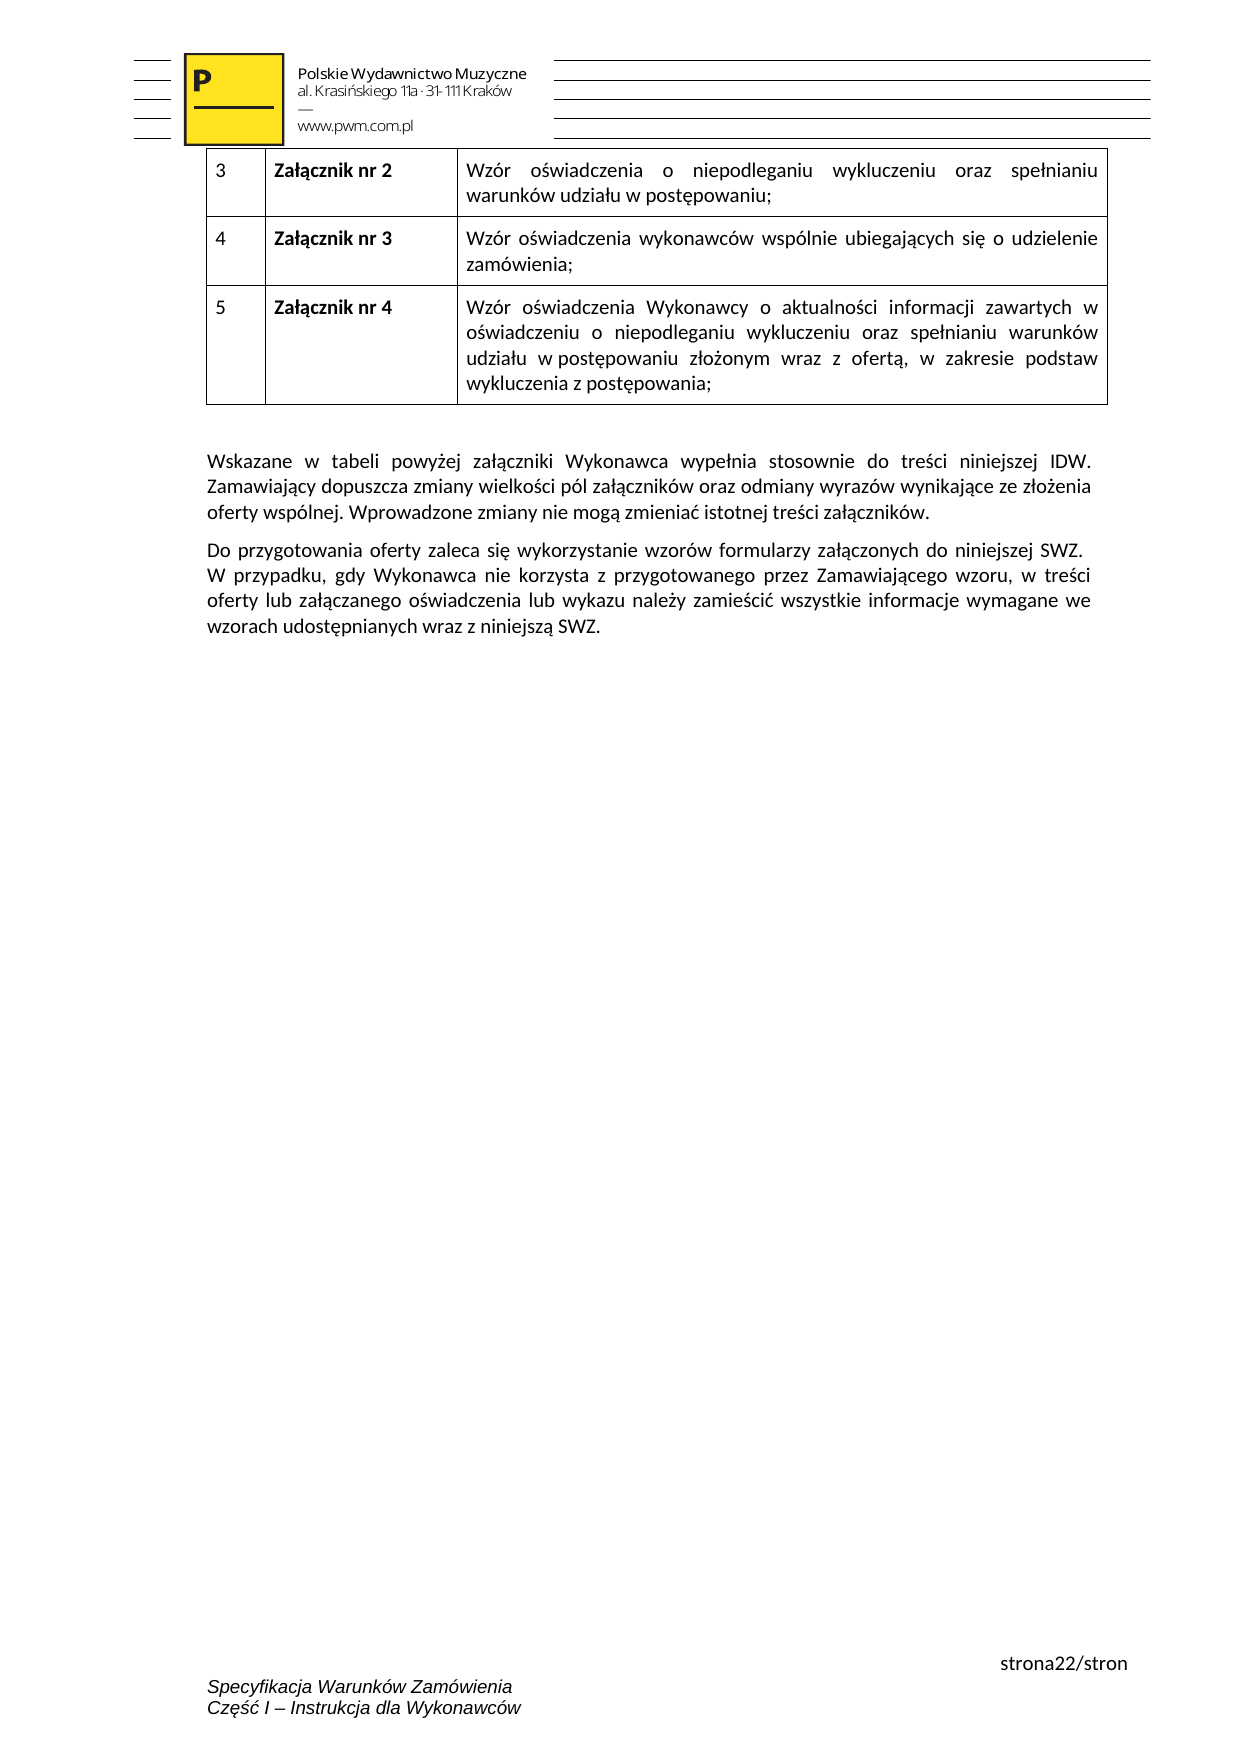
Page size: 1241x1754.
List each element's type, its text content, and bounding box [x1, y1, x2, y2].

table_cell Załącznik nr 2 [266, 149, 457, 216]
text Do przygotowania oferty zaleca się wykorzystanie wzorów formularzy załączonych do niniejszej SWZ. W przypadku, gdy Wykonawca nie korzysta z przygotowanego przez Zamawiającego wzoru, w treści oferty lub załączanego oświadczenia lub wykazu należy zamieścić wszystkie informacje wymagane we wzorach udostępnianych wraz z niniejszą SWZ. [207, 537, 1093, 638]
table_cell Wzór oświadczenia wykonawców wspólnie ubiegających się o udzielenie zamówienia; [458, 217, 1107, 285]
table_cell Wzór oświadczenia o niepodleganiu wykluczeniu oraz spełnianiu warunków udziału w postępowaniu; [458, 149, 1107, 216]
table_cell Załącznik nr 4 [266, 286, 457, 404]
table_cell 4 [207, 217, 265, 285]
table_cell 5 [207, 286, 265, 404]
table_cell Załącznik nr 3 [266, 217, 457, 285]
table_cell 3 [207, 149, 265, 216]
text Wskazane w tabeli powyżej załączniki Wykonawca wypełnia stosownie do treści niniejszej IDW. Zamawiający dopuszcza zmiany wielkości pól załączników oraz odmiany wyrazów wynikające ze złożenia oferty wspólnej. Wprowadzone zmiany nie mogą zmieniać istotnej treści załączników. [207, 448, 1093, 524]
table_cell Wzór oświadczenia Wykonawcy o aktualności informacji zawartych w oświadczeniu o niepodleganiu wykluczeniu oraz spełnianiu warunków udziału w postępowaniu złożonym wraz z ofertą, w zakresie podstaw wykluczenia z postępowania; [458, 286, 1107, 404]
